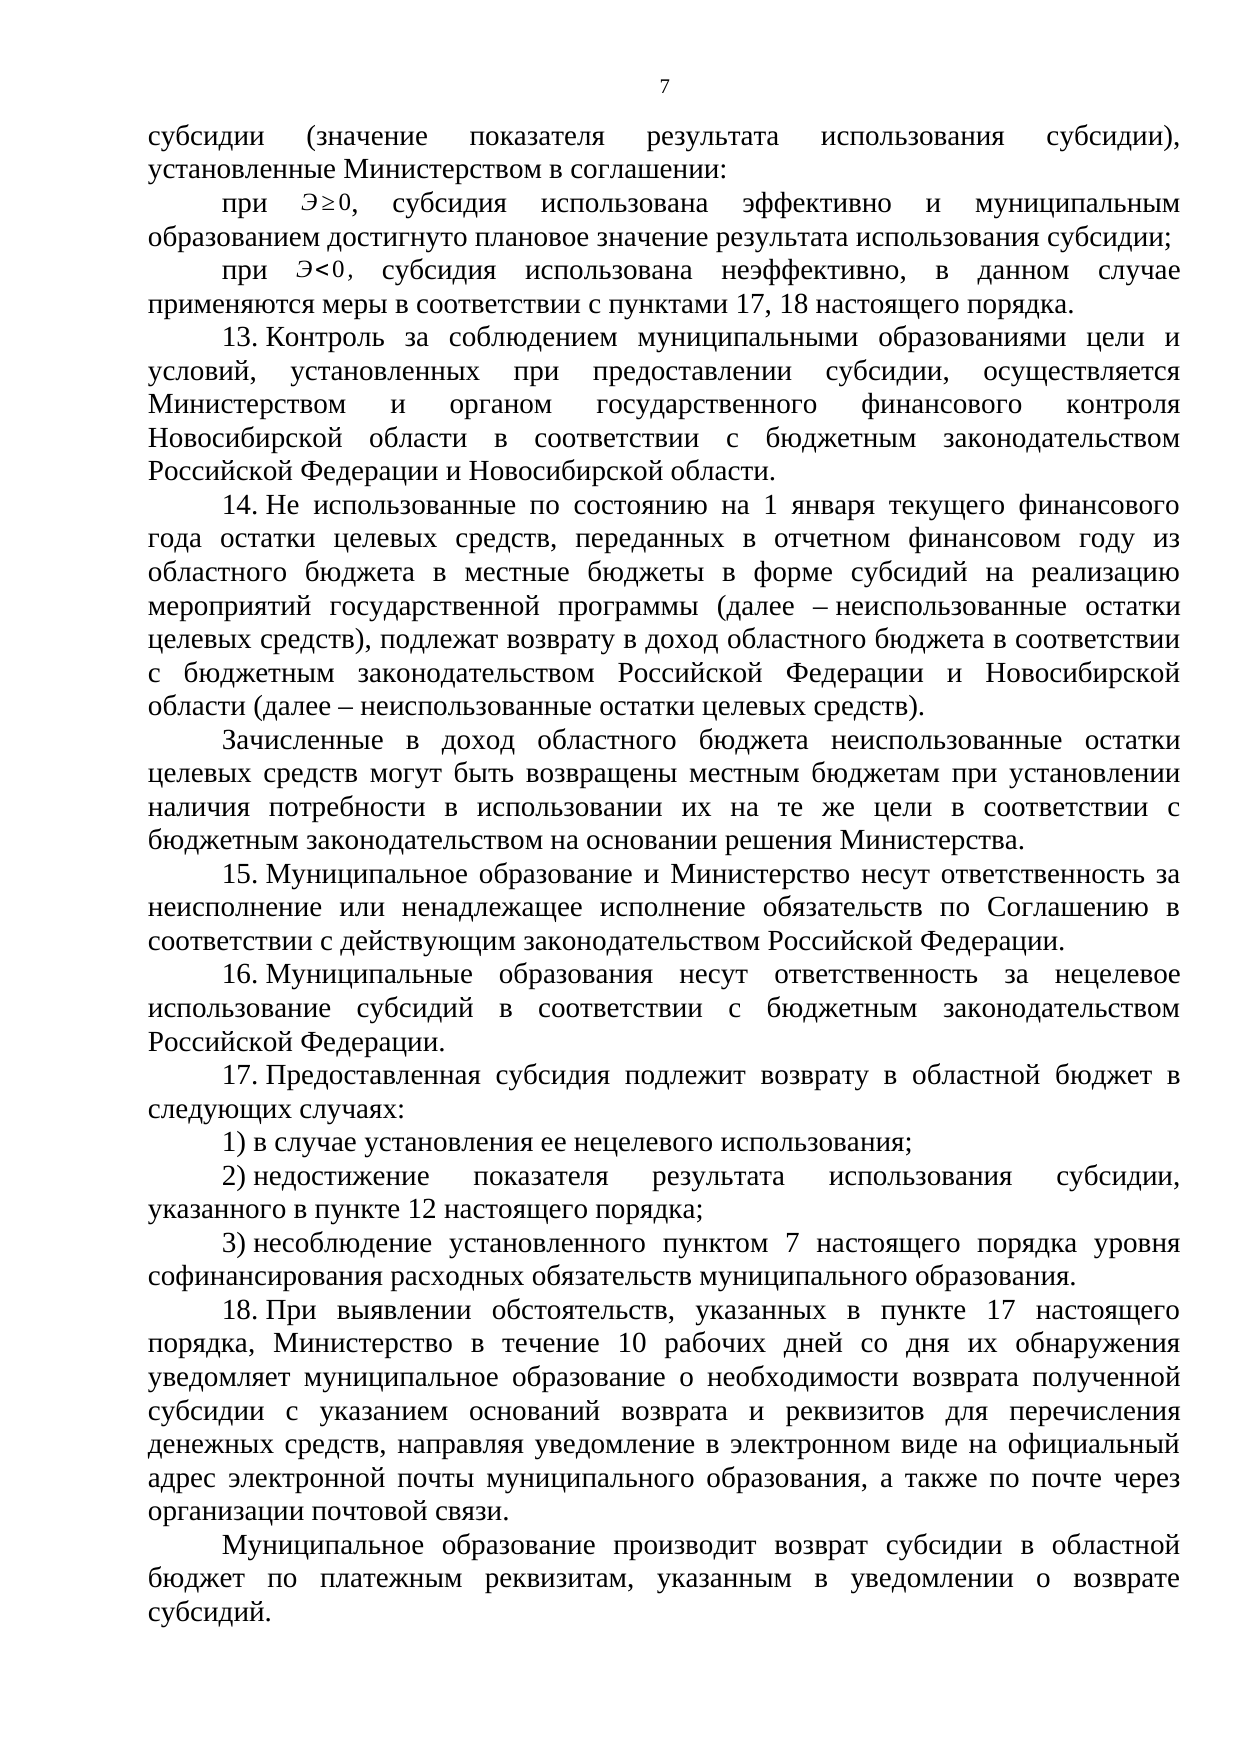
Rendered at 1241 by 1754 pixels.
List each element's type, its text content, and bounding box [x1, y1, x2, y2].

text 2) недостижение показателя результата использования субсидии, указанного в пункте 12 настоящего порядка; [148, 1158, 1181, 1225]
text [148, 118, 1181, 185]
text при субсидия использована неэффективно, в данном случае применяются меры в соответствии с пунктами 17, 18 настоящего порядка. [148, 252, 1181, 319]
text 3) несоблюдение установленного пунктом 7 настоящего порядка уровня софинансирования расходных обязательств муниципального образования. [148, 1225, 1181, 1292]
text Зачисленные в доход областного бюджета неиспользованные остатки целевых средств могут быть возвращены местным бюджетам при установлении наличия потребности в использовании их на те же цели в соответствии с бюджетным законодательством на основании решения Министерства. [148, 722, 1181, 856]
text 15. Муниципальное образование и Министерство несут ответственность за неисполнение или ненадлежащее исполнение обязательств по Соглашению в соответствии с действующим законодательством Российской Федерации. [148, 856, 1181, 957]
text 14. Не использованные по состоянию на 1 января текущего финансового года остатки целевых средств, переданных в отчетном финансовом году из областного бюджета в местные бюджеты в форме субсидий на реализацию мероприятий государственной программы (далее – неиспользованные остатки целевых средств), подлежат возврату в доход областного бюджета в соответствии с бюджетным законодательством Российской Федерации и Новосибирской области (далее – неиспользованные остатки целевых средств). [148, 487, 1181, 722]
text 1) в случае установления ее нецелевого использования; [148, 1124, 1181, 1158]
text 17. Предоставленная субсидия подлежит возврату в областной бюджет в следующих случаях: [148, 1057, 1181, 1124]
text 16. Муниципальные образования несут ответственность за нецелевое использование субсидий в соответствии с бюджетным законодательством Российской Федерации. [148, 957, 1181, 1057]
text 13. Контроль за соблюдением муниципальными образованиями цели и условий, установленных при предоставлении субсидии, осуществляется Министерством и органом государственного финансового контроля Новосибирской области в соответствии с бюджетным законодательством Российской Федерации и Новосибирской области. [148, 319, 1181, 487]
text 18. При выявлении обстоятельств, указанных в пункте 17 настоящего порядка, Министерство в течение 10 рабочих дней со дня их обнаружения уведомляет муниципальное образование о необходимости возврата полученной субсидии с указанием оснований возврата и реквизитов для перечисления денежных средств, направляя уведомление в электронном виде на официальный адрес электронной почты муниципального образования, а также по почте через организации почтовой связи. [148, 1292, 1181, 1527]
text Муниципальное образование производит возврат субсидии в областной бюджет по платежным реквизитам, указанным в уведомлении о возврате субсидий. [148, 1527, 1181, 1627]
text при , субсидия использована эффективно и муниципальным образованием достигнуто плановое значение результата использования субсидии; [148, 185, 1181, 252]
